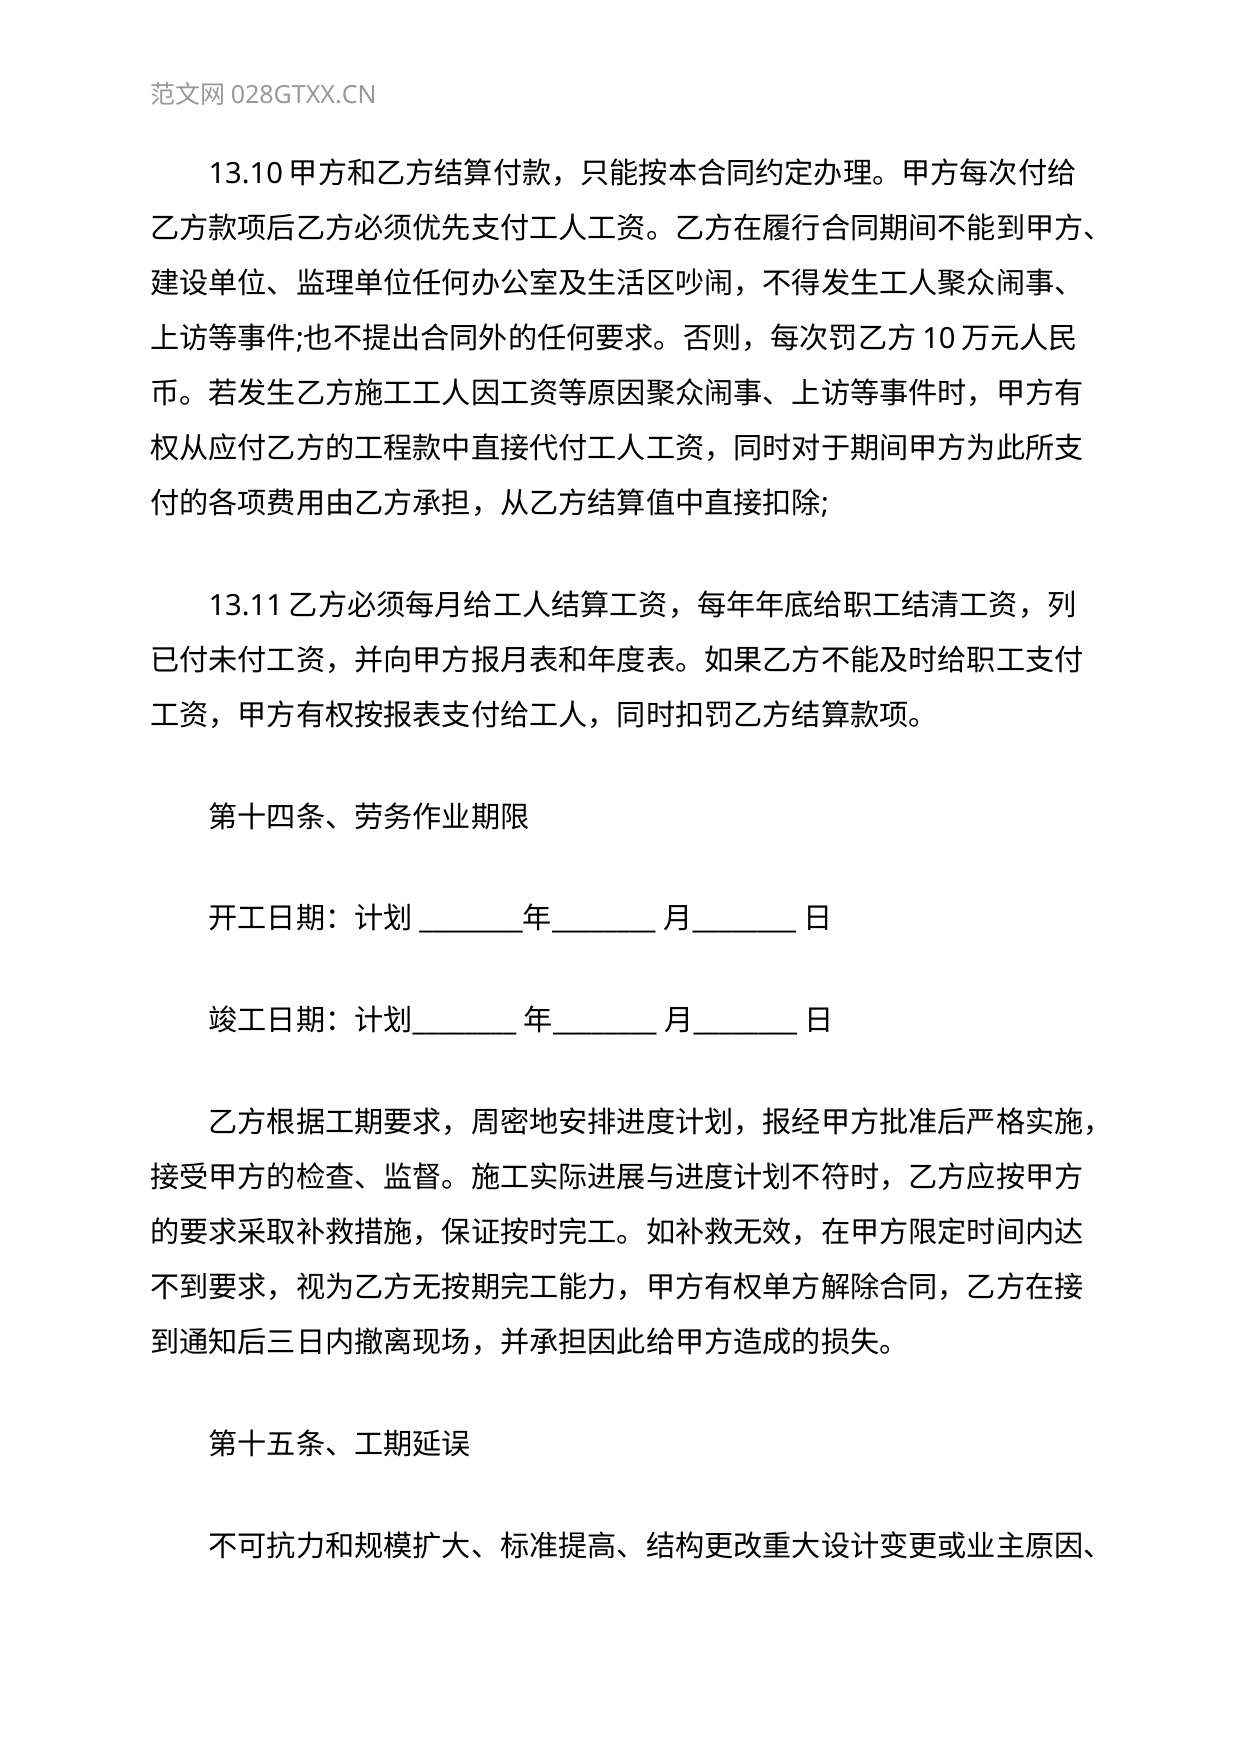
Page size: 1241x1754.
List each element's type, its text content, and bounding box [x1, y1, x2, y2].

text 第十四条、劳务作业期限 [150, 793, 1090, 836]
text 乙方根据工期要求，周密地安排进度计划，报经甲方批准后严格实施，接受甲方的检查、监督。施工实际进展与进度计划不符时，乙方应按甲方的要求采取补救措施，保证按时完工。如补救无效，在甲方限定时间内达不到要求，视为乙方无按期完工能力，甲方有权单方解除合同，乙方在接到通知后三日内撤离现场，并承担因此给甲方造成的损失。 [150, 1099, 1090, 1361]
text 13.10甲方和乙方结算付款，只能按本合同约定办理。甲方每次付给乙方款项后乙方必须优先支付工人工资。乙方在履行合同期间不能到甲方、建设单位、监理单位任何办公室及生活区吵闹，不得发生工人聚众闹事、上访等事件;也不提出合同外的任何要求。否则，每次罚乙方10万元人民币。若发生乙方施工工人因工资等原因聚众闹事、上访等事件时，甲方有权从应付乙方的工程款中直接代付工人工资，同时对于期间甲方为此所支付的各项费用由乙方承担，从乙方结算值中直接扣除; [150, 150, 1090, 522]
text 开工日期：计划 ________年________ 月________ 日 [150, 895, 1090, 937]
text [150, 1522, 1090, 1564]
text 13.11乙方必须每月给工人结算工资，每年年底给职工结清工资，列已付未付工资，并向甲方报月表和年度表。如果乙方不能及时给职工支付工资，甲方有权按报表支付给工人，同时扣罚乙方结算款项。 [150, 582, 1090, 734]
text 竣工日期：计划________ 年________ 月________ 日 [150, 997, 1090, 1039]
text 第十五条、工期延误 [150, 1420, 1090, 1463]
